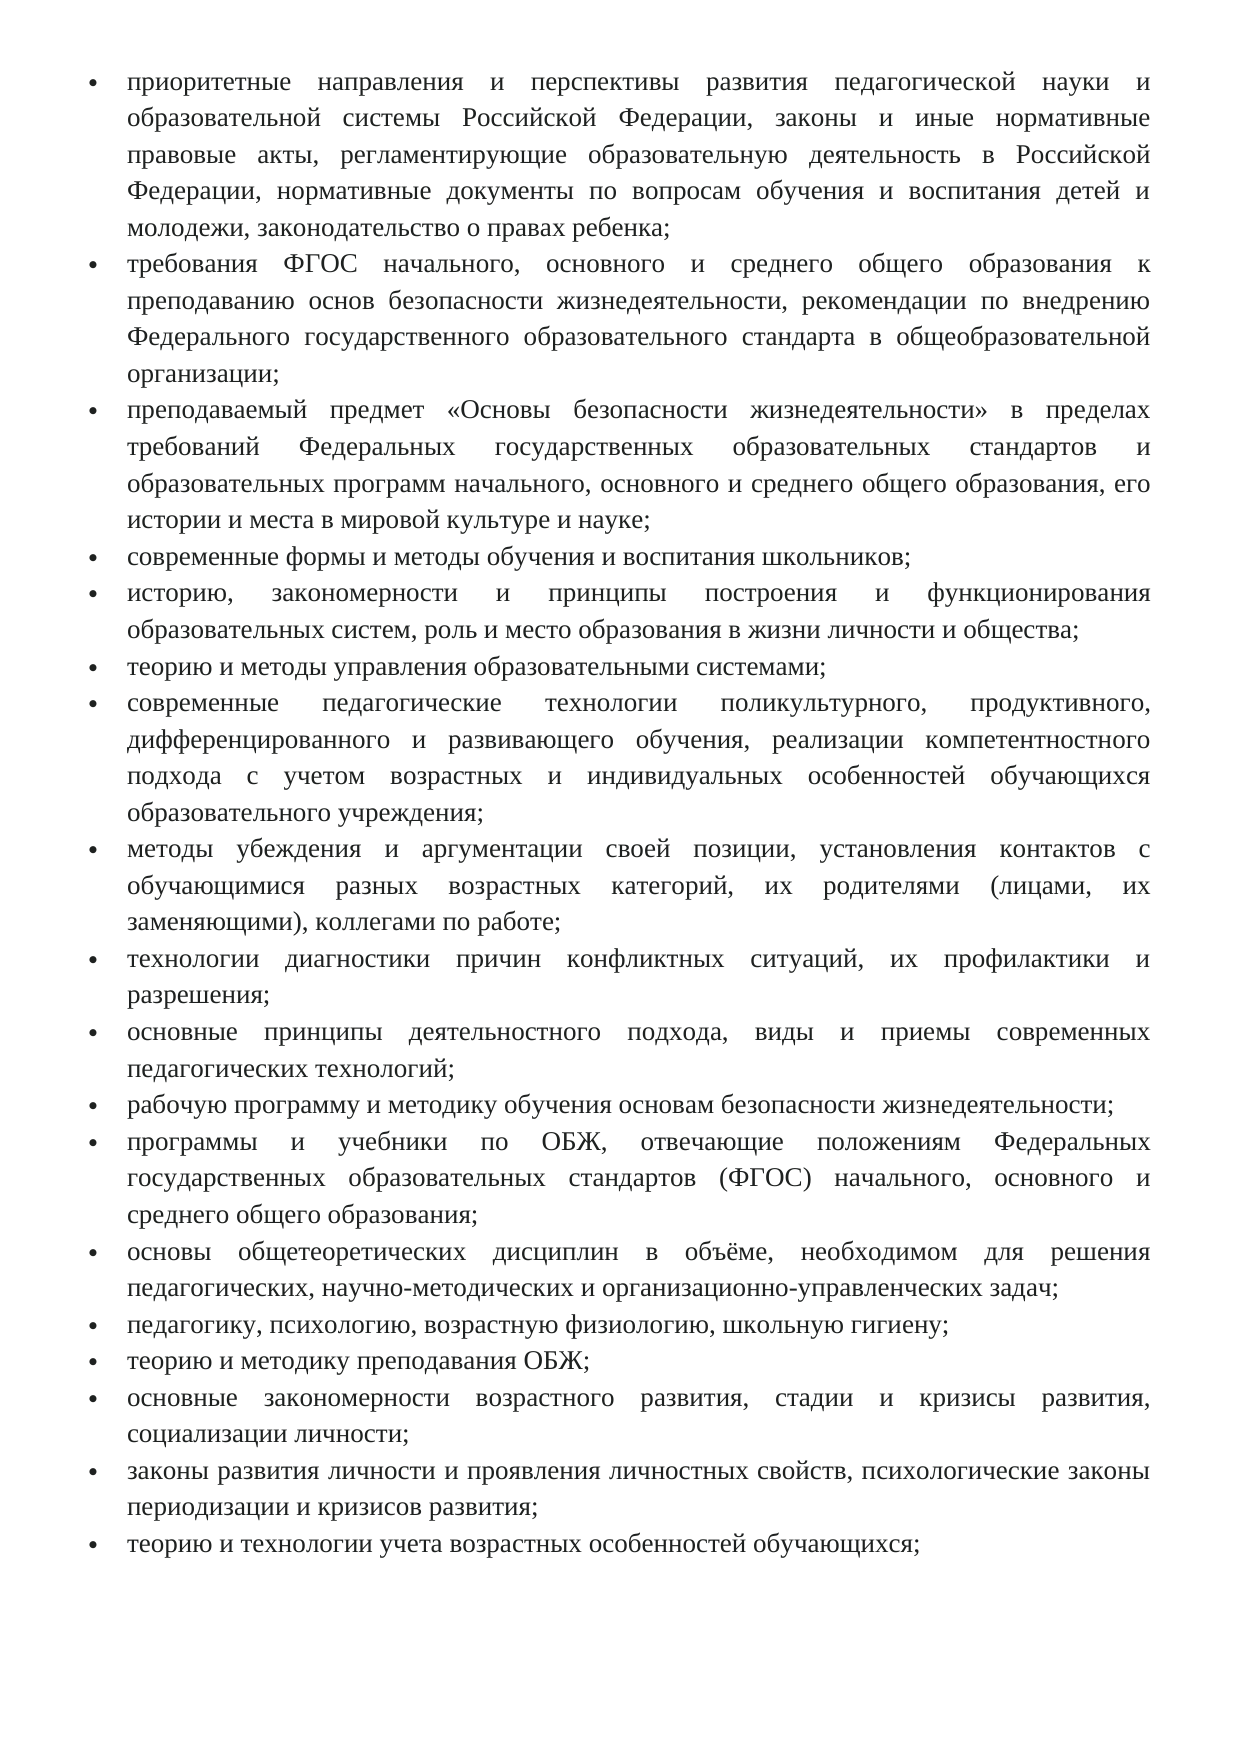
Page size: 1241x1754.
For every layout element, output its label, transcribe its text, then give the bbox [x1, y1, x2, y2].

list основные принципы деятельностного подхода, виды и приемы современных педагогических технологий; [89, 1010, 1152, 1083]
list технологии диагностики причин конфликтных ситуаций, их профилактики и разрешения; [89, 937, 1152, 1010]
list теорию и технологии учета возрастных особенностей обучающихся; [89, 1522, 1152, 1558]
list рабочую программу и методику обучения основам безопасности жизнедеятельности; [89, 1083, 1152, 1119]
list историю, закономерности и принципы построения и функционирования образовательных систем, роль и место образования в жизни личности и общества; [89, 571, 1152, 644]
list приоритетные направления и перспективы развития педагогической науки и образовательной системы Российской Федерации, законы и иные нормативные правовые акты, регламентирующие образовательную деятельность в Российской Федерации, нормативные документы по вопросам обучения и воспитания детей и молодежи, законодательство о правах ребенка; [89, 59, 1152, 242]
list современные педагогические технологии поликультурного, продуктивного, дифференцированного и развивающего обучения, реализации компетентностного подхода с учетом возрастных и индивидуальных особенностей обучающихся образовательного учреждения; [89, 681, 1152, 827]
list программы и учебники по ОБЖ, отвечающие положениям Федеральных государственных образовательных стандартов (ФГОС) начального, основного и среднего общего образования; [89, 1119, 1152, 1229]
list основные закономерности возрастного развития, стадии и кризисы развития, социализации личности; [89, 1375, 1152, 1448]
list основы общетеоретических дисциплин в объёме, необходимом для решения педагогических, научно-методических и организационно-управленческих задач; [89, 1229, 1152, 1302]
list преподаваемый предмет «Основы безопасности жизнедеятельности» в пределах требований Федеральных государственных образовательных стандартов и образовательных программ начального, основного и среднего общего образования, его истории и места в мировой культуре и науке; [89, 388, 1152, 534]
list законы развития личности и проявления личностных свойств, психологические законы периодизации и кризисов развития; [89, 1448, 1152, 1522]
list педагогику, психологию, возрастную физиологию, школьную гигиену; [89, 1302, 1152, 1339]
list методы убеждения и аргументации своей позиции, установления контактов с обучающимися разных возрастных категорий, их родителями (лицами, их заменяющими), коллегами по работе; [89, 827, 1152, 937]
list теорию и методы управления образовательными системами; [89, 644, 1152, 681]
list теорию и методику преподавания ОБЖ; [89, 1339, 1152, 1375]
list требования ФГОС начального, основного и среднего общего образования к преподаванию основ безопасности жизнедеятельности, рекомендации по внедрению Федерального государственного образовательного стандарта в общеобразовательной организации; [89, 242, 1152, 388]
list современные формы и методы обучения и воспитания школьников; [89, 534, 1152, 571]
